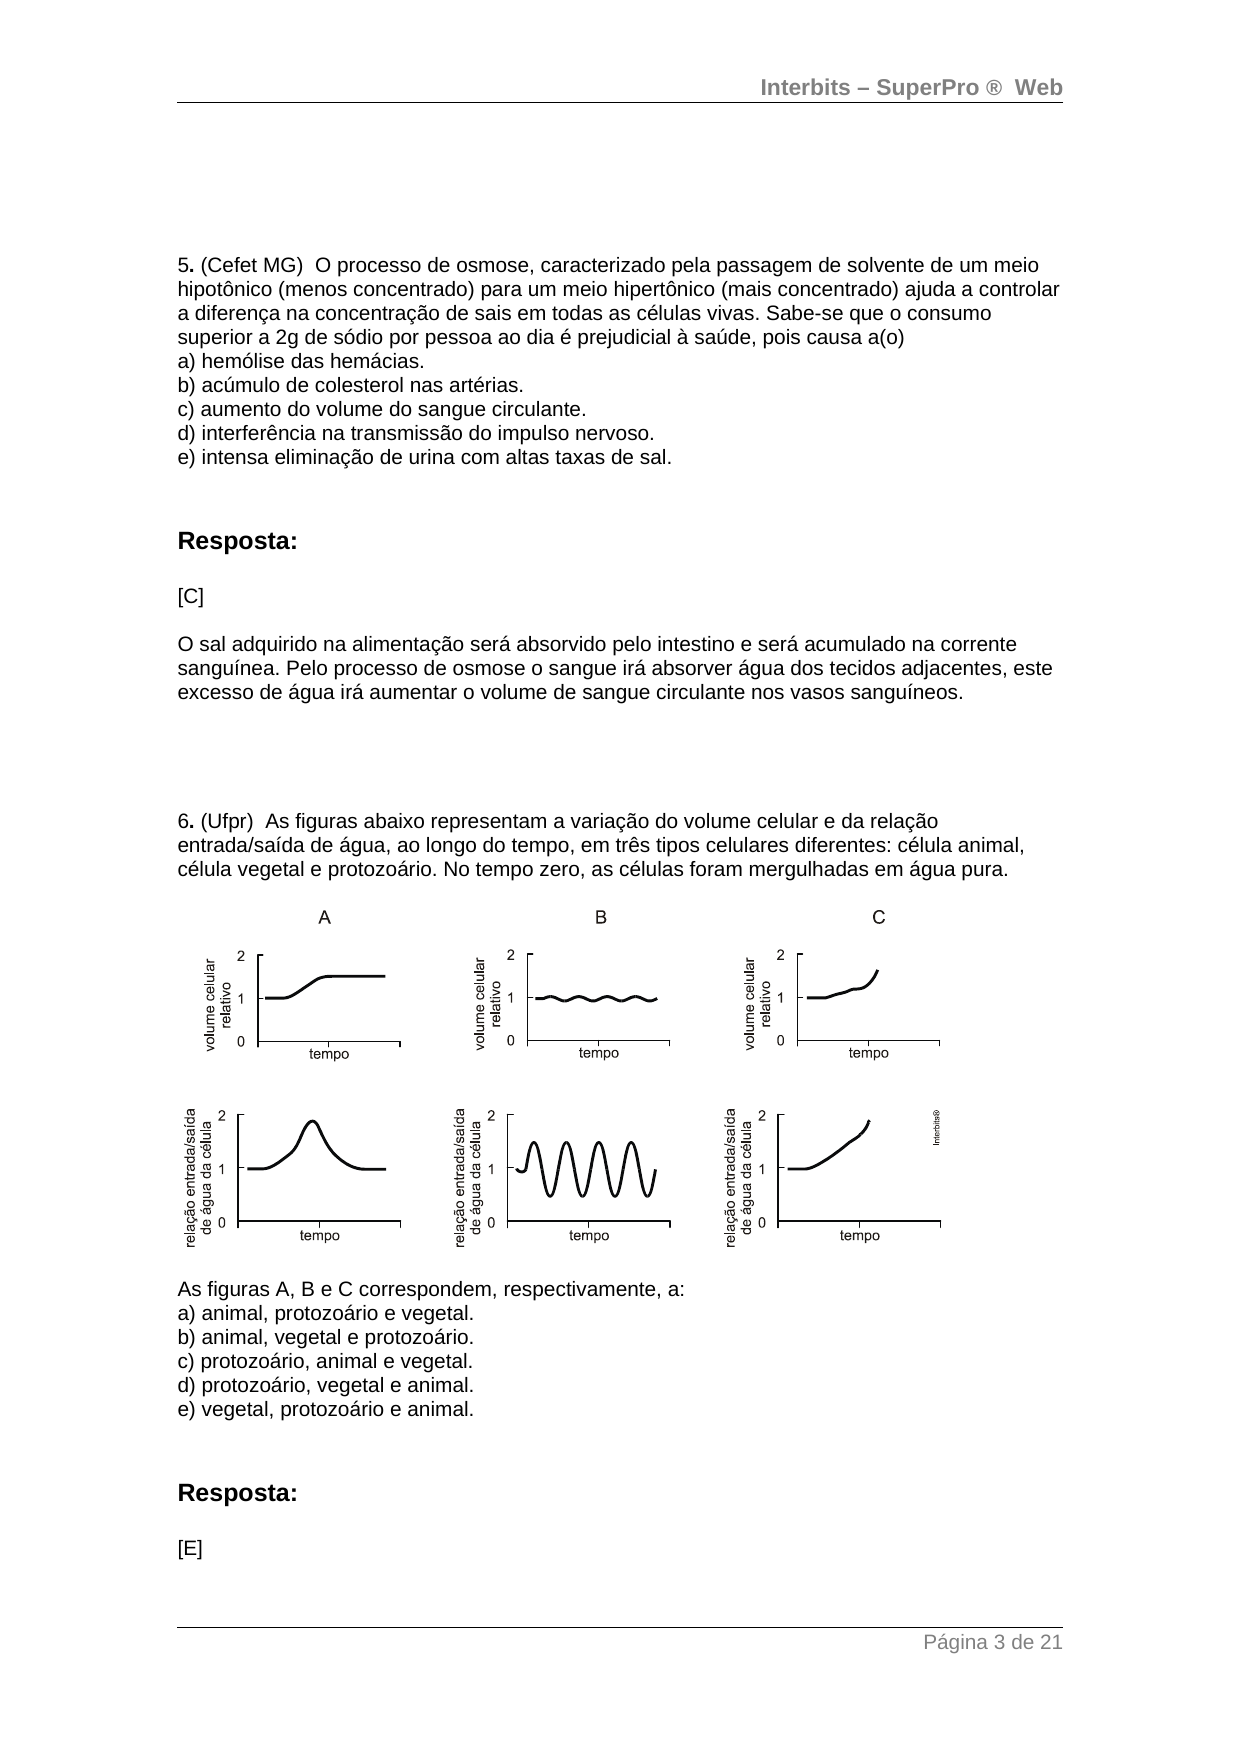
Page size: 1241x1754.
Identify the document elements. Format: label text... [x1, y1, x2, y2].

text a) hemólise das hemácias. [177, 349, 1063, 373]
text 5. (Cefet MG) O processo de osmose, caracterizado pela passagem de solvente de um meio hipotônico (menos concentrado) para um meio hipertônico (mais concentrado) ajuda a controlar a diferença na concentração de sais em todas as células vivas. Sabe-se que o consumo superior a 2g de sódio por pessoa ao dia é prejudicial à saúde, pois causa a(o) [177, 253, 1063, 349]
text b) animal, vegetal e protozoário. [177, 1325, 1063, 1349]
text b) acúmulo de colesterol nas artérias. [177, 373, 1063, 397]
text a) animal, protozoário e vegetal. [177, 1301, 1063, 1325]
text 6. (Ufpr) As figuras abaixo representam a variação do volume celular e da relação entrada/saída de água, ao longo do tempo, em três tipos celulares diferentes: célula animal, célula vegetal e protozoário. No tempo zero, as células foram mergulhadas em água pura. [177, 809, 1063, 881]
text Resposta: [177, 1478, 1063, 1507]
text d) interferência na transmissão do impulso nervoso. [177, 421, 1063, 445]
text c) aumento do volume do sangue circulante. [177, 397, 1063, 421]
text Resposta: [177, 526, 1063, 555]
text As figuras A, B e C correspondem, respectivamente, a: [177, 1277, 1063, 1301]
text e) vegetal, protozoário e animal. [177, 1397, 1063, 1421]
text [E] [177, 1536, 1063, 1560]
text d) protozoário, vegetal e animal. [177, 1373, 1063, 1397]
text [C] [177, 584, 1063, 608]
text e) intensa eliminação de urina com altas taxas de sal. [177, 445, 1063, 469]
text O sal adquirido na alimentação será absorvido pelo intestino e será acumulado na corrente sanguínea. Pelo processo de osmose o sangue irá absorver água dos tecidos adjacentes, este excesso de água irá aumentar o volume de sangue circulante nos vasos sanguíneos. [177, 632, 1063, 703]
text c) protozoário, animal e vegetal. [177, 1349, 1063, 1373]
